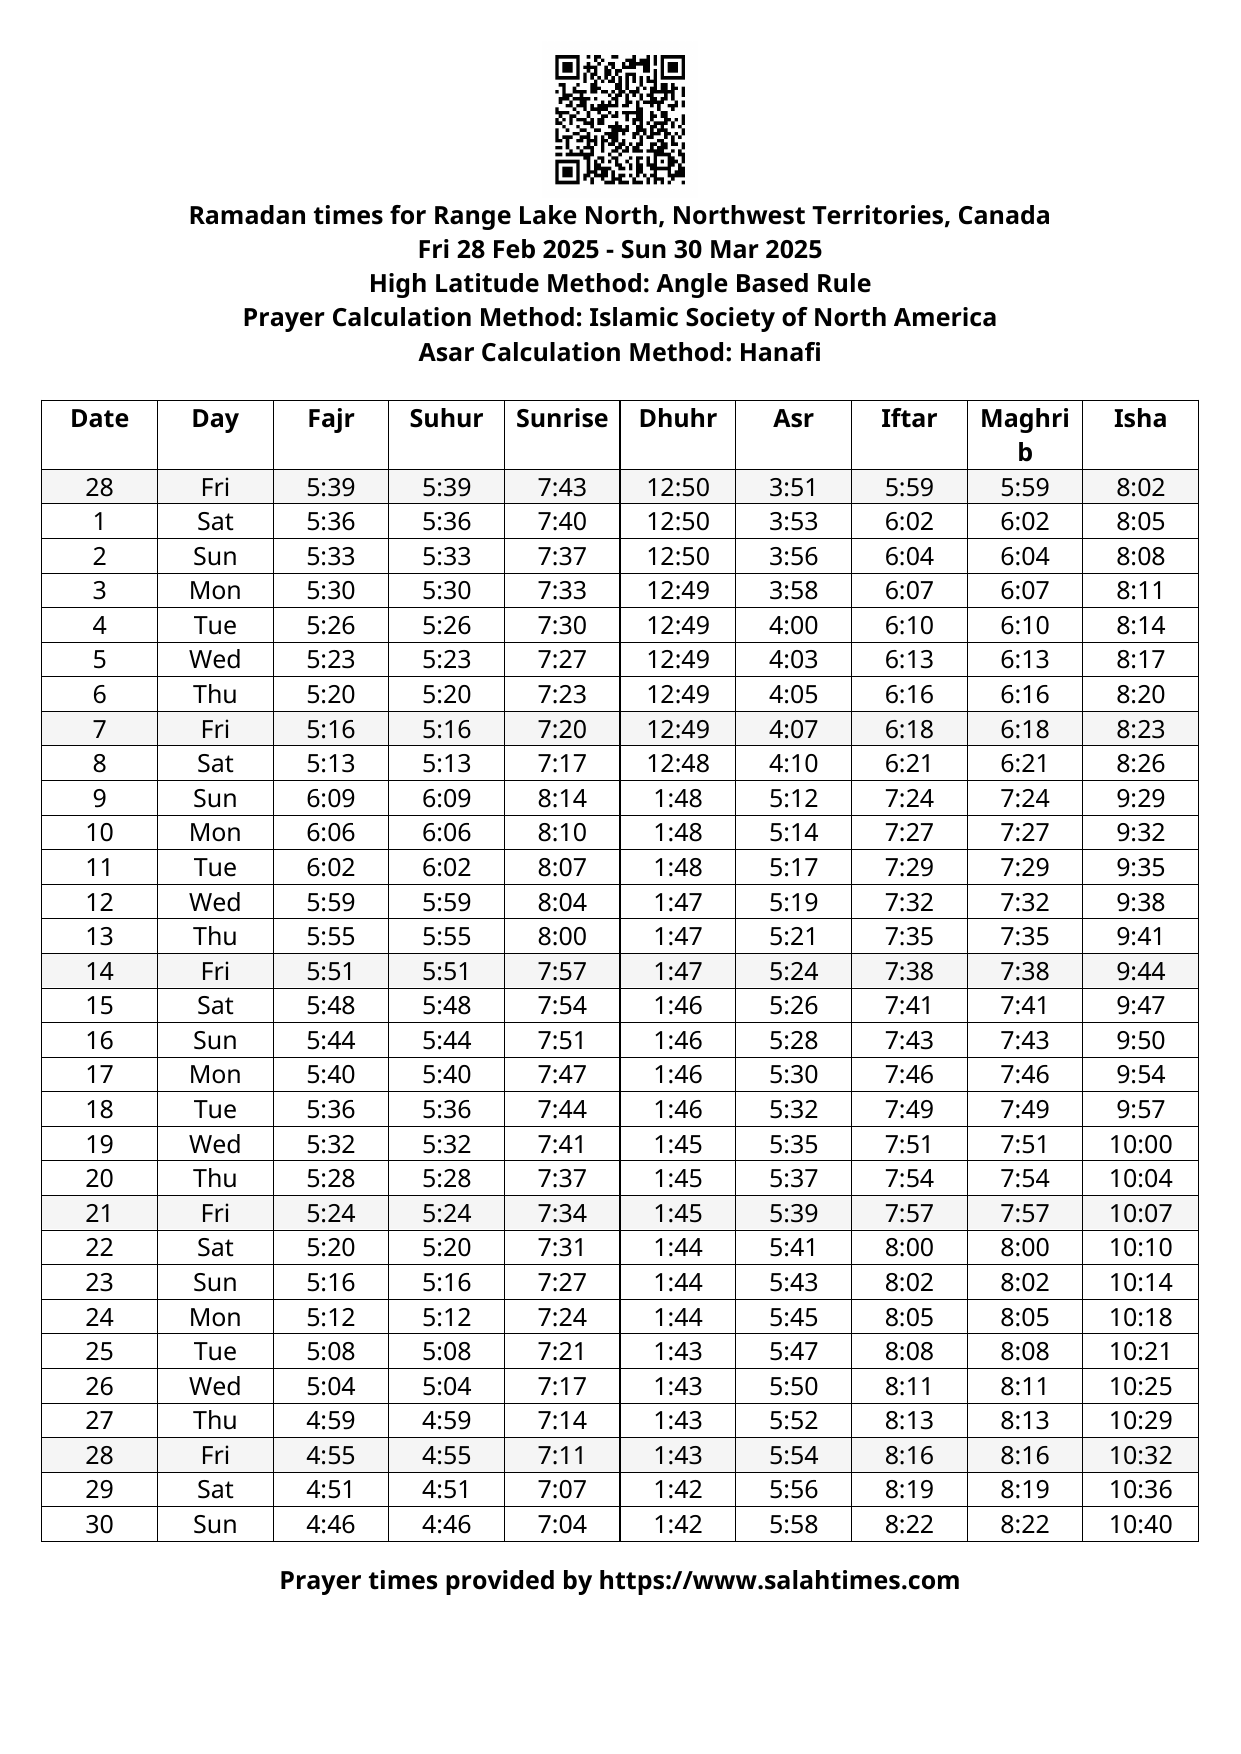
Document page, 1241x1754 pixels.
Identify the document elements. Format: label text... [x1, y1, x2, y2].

table_cell 8:23 [1083, 712, 1198, 745]
table_cell 6:07 [968, 574, 1082, 607]
table_cell 6:13 [968, 643, 1082, 676]
table_cell 7:21 [505, 1334, 619, 1368]
table_cell 7:46 [968, 1058, 1082, 1091]
table_cell 5:30 [736, 1058, 851, 1091]
table_cell 5:55 [274, 919, 388, 953]
table_cell Thu [158, 919, 273, 953]
table_cell 5:20 [274, 677, 388, 711]
table_cell 7:17 [505, 746, 619, 780]
table_cell 10:25 [1083, 1369, 1198, 1402]
table_cell 12:50 [621, 539, 735, 572]
table_cell Thu [158, 1161, 273, 1195]
table_cell 7:20 [505, 712, 619, 745]
table_cell 5:20 [274, 1231, 388, 1264]
table_cell 5:23 [389, 643, 504, 676]
table_cell 5:32 [736, 1092, 851, 1126]
table_cell 5:39 [274, 470, 388, 503]
table_cell 5:30 [389, 574, 504, 607]
table_cell 7:41 [968, 989, 1082, 1022]
text High Latitude Method: Angle Based Rule [42, 266, 1198, 300]
table_cell 6:13 [852, 643, 967, 676]
table_cell 7:37 [505, 1161, 619, 1195]
table_cell 5:44 [389, 1023, 504, 1057]
table_cell Tue [158, 850, 273, 884]
table_cell 4:46 [274, 1507, 388, 1541]
table_cell 5:45 [736, 1300, 851, 1333]
table_cell 8:17 [1083, 643, 1198, 676]
table_cell 7 [42, 712, 157, 745]
table_cell 29 [42, 1473, 157, 1506]
table_cell 5:52 [736, 1404, 851, 1437]
table_cell 5:47 [736, 1334, 851, 1368]
table_cell 4:59 [274, 1404, 388, 1437]
table_cell 5:51 [389, 954, 504, 987]
table_cell 4:03 [736, 643, 851, 676]
table_cell 6:18 [852, 712, 967, 745]
table_cell 7:54 [852, 1161, 967, 1195]
table_cell 5:33 [389, 539, 504, 572]
table_cell 1:46 [621, 1023, 735, 1057]
table_cell Tue [158, 1334, 273, 1368]
table_cell 5:36 [389, 1092, 504, 1126]
table_cell 19 [42, 1127, 157, 1160]
table_cell 7:44 [505, 1092, 619, 1126]
table_cell 5:36 [274, 504, 388, 538]
table_cell 7:41 [852, 989, 967, 1022]
table_cell 8:02 [1083, 470, 1198, 503]
table_cell 5:08 [274, 1334, 388, 1368]
table_cell 6:10 [968, 608, 1082, 642]
table_cell 1:45 [621, 1127, 735, 1160]
table_cell 6:10 [852, 608, 967, 642]
table_cell 5:36 [389, 504, 504, 538]
table_cell 8:11 [968, 1369, 1082, 1402]
table_cell 1:46 [621, 1092, 735, 1126]
table_cell 17 [42, 1058, 157, 1091]
table_cell Sat [158, 746, 273, 780]
table_cell 20 [42, 1161, 157, 1195]
table_cell 7:47 [505, 1058, 619, 1091]
table_cell 10:29 [1083, 1404, 1198, 1437]
text Prayer times provided by https://www.salahtimes.com [42, 1563, 1198, 1597]
table_cell 4:05 [736, 677, 851, 711]
table_cell 10:14 [1083, 1265, 1198, 1299]
table_cell 8:02 [852, 1265, 967, 1299]
table_cell 7:38 [968, 954, 1082, 987]
table_cell 3:58 [736, 574, 851, 607]
table_cell 5:12 [274, 1300, 388, 1333]
table_cell 5:16 [274, 712, 388, 745]
table_cell 12:49 [621, 712, 735, 745]
table_header Maghrib [968, 401, 1082, 469]
table_cell 9 [42, 781, 157, 814]
table_cell 5:19 [736, 885, 851, 918]
table_cell 4 [42, 608, 157, 642]
table_cell 8:11 [1083, 574, 1198, 607]
table_cell 5:30 [274, 574, 388, 607]
table_header Suhur [389, 401, 504, 469]
table_cell 5:37 [736, 1161, 851, 1195]
table_cell 8:00 [852, 1231, 967, 1264]
table_cell 8:19 [968, 1473, 1082, 1506]
table_cell 7:51 [505, 1023, 619, 1057]
table_cell 5:26 [274, 608, 388, 642]
table_cell Wed [158, 643, 273, 676]
table_cell 9:32 [1083, 816, 1198, 849]
table_cell 7:29 [968, 850, 1082, 884]
table_cell 7:38 [852, 954, 967, 987]
table_header Asr [736, 401, 851, 469]
table_cell 1:48 [621, 781, 735, 814]
table_cell 1:46 [621, 1058, 735, 1091]
table_cell 5:55 [389, 919, 504, 953]
table_cell Mon [158, 1058, 273, 1091]
table_cell 5:16 [389, 712, 504, 745]
table_cell 8:16 [968, 1438, 1082, 1472]
table_cell Fri [158, 954, 273, 987]
table_cell Sat [158, 1473, 273, 1506]
table_cell 7:23 [505, 677, 619, 711]
table_cell 5:28 [389, 1161, 504, 1195]
table_cell Fri [158, 1196, 273, 1229]
table_cell 5:16 [274, 1265, 388, 1299]
table_header Fajr [274, 401, 388, 469]
table_cell 7:46 [852, 1058, 967, 1091]
table_cell 10:04 [1083, 1161, 1198, 1195]
table_cell 5:39 [736, 1196, 851, 1229]
table_cell 7:57 [505, 954, 619, 987]
table_cell 7:43 [505, 470, 619, 503]
table_cell 4:00 [736, 608, 851, 642]
table_cell 5:04 [389, 1369, 504, 1402]
table_header Isha [1083, 401, 1198, 469]
table_cell 7:07 [505, 1473, 619, 1506]
table_cell 3:53 [736, 504, 851, 538]
table_cell 7:57 [968, 1196, 1082, 1229]
table_cell 6:06 [274, 816, 388, 849]
table_cell 7:27 [968, 816, 1082, 849]
table_cell 4:46 [389, 1507, 504, 1541]
table_cell 7:33 [505, 574, 619, 607]
table_cell 1:47 [621, 919, 735, 953]
table_cell 12:48 [621, 746, 735, 780]
table_cell 7:17 [505, 1369, 619, 1402]
table_cell 5:36 [274, 1092, 388, 1126]
table_cell 8:19 [852, 1473, 967, 1506]
table_cell 5:13 [274, 746, 388, 780]
table_cell 7:54 [505, 989, 619, 1022]
table_cell 8:00 [505, 919, 619, 953]
table_cell 8:05 [1083, 504, 1198, 538]
table_cell Tue [158, 1092, 273, 1126]
table_cell 8:07 [505, 850, 619, 884]
table_cell 5:43 [736, 1265, 851, 1299]
table_cell 6:07 [852, 574, 967, 607]
table_cell 5:32 [389, 1127, 504, 1160]
table_cell 5:23 [274, 643, 388, 676]
table_cell 6:04 [852, 539, 967, 572]
table_cell 8:26 [1083, 746, 1198, 780]
table_cell 8:13 [852, 1404, 967, 1437]
table_cell 7:27 [505, 1265, 619, 1299]
table_cell 8:08 [852, 1334, 967, 1368]
table_cell 4:55 [389, 1438, 504, 1472]
table_cell 1:43 [621, 1438, 735, 1472]
table_cell 9:38 [1083, 885, 1198, 918]
table_cell 5:28 [736, 1023, 851, 1057]
table_cell 6:09 [389, 781, 504, 814]
table_cell 7:24 [505, 1300, 619, 1333]
text Fri 28 Feb 2025 - Sun 30 Mar 2025 [42, 232, 1198, 266]
table_cell 7:27 [852, 816, 967, 849]
table_cell 5:24 [274, 1196, 388, 1229]
table_cell Sun [158, 1023, 273, 1057]
table_cell 7:27 [505, 643, 619, 676]
text Asar Calculation Method: Hanafi [42, 334, 1198, 368]
table_cell 1:43 [621, 1369, 735, 1402]
table_cell 8:14 [505, 781, 619, 814]
table_cell 21 [42, 1196, 157, 1229]
table_cell 6:04 [968, 539, 1082, 572]
table_cell Wed [158, 885, 273, 918]
table_cell 9:54 [1083, 1058, 1198, 1091]
table_cell 9:47 [1083, 989, 1198, 1022]
table_cell 5:59 [389, 885, 504, 918]
table_cell 5:40 [389, 1058, 504, 1091]
table_cell 6:02 [274, 850, 388, 884]
table_cell 5:59 [968, 470, 1082, 503]
table_cell 1:44 [621, 1300, 735, 1333]
table_header Iftar [852, 401, 967, 469]
table_cell 7:51 [852, 1127, 967, 1160]
table_cell 7:40 [505, 504, 619, 538]
table_cell Sun [158, 781, 273, 814]
table_cell 9:50 [1083, 1023, 1198, 1057]
text Prayer Calculation Method: Islamic Society of North America [42, 300, 1198, 334]
table_cell 9:35 [1083, 850, 1198, 884]
table_cell 1:44 [621, 1265, 735, 1299]
table_cell 10:32 [1083, 1438, 1198, 1472]
table_cell 1 [42, 504, 157, 538]
table_cell 1:44 [621, 1231, 735, 1264]
table_cell 5:08 [389, 1334, 504, 1368]
table_cell 12:50 [621, 504, 735, 538]
table_cell 5:40 [274, 1058, 388, 1091]
table_cell 5:24 [389, 1196, 504, 1229]
table_cell Mon [158, 574, 273, 607]
table_cell 5:24 [736, 954, 851, 987]
table_cell 8:08 [1083, 539, 1198, 572]
table_cell 7:24 [968, 781, 1082, 814]
table_cell 5:26 [389, 608, 504, 642]
table_cell 8:14 [1083, 608, 1198, 642]
table_cell 7:54 [968, 1161, 1082, 1195]
table_cell 2 [42, 539, 157, 572]
table_cell Sun [158, 539, 273, 572]
table_cell 4:55 [274, 1438, 388, 1472]
table_cell 8:04 [505, 885, 619, 918]
table_cell 7:29 [852, 850, 967, 884]
table_cell 10:21 [1083, 1334, 1198, 1368]
table_cell 4:07 [736, 712, 851, 745]
table_cell 27 [42, 1404, 157, 1437]
table_cell 6:21 [968, 746, 1082, 780]
table_cell 1:45 [621, 1161, 735, 1195]
table_cell 1:47 [621, 954, 735, 987]
table_cell 5:12 [736, 781, 851, 814]
table_cell 6:02 [968, 504, 1082, 538]
table_cell 3:51 [736, 470, 851, 503]
table_cell 15 [42, 989, 157, 1022]
table_cell 4:51 [274, 1473, 388, 1506]
table_cell 9:41 [1083, 919, 1198, 953]
table_cell 10:00 [1083, 1127, 1198, 1160]
table_cell 5:12 [389, 1300, 504, 1333]
table_cell 5:48 [389, 989, 504, 1022]
table_cell 5:54 [736, 1438, 851, 1472]
table_cell 9:29 [1083, 781, 1198, 814]
table_cell 1:43 [621, 1404, 735, 1437]
table_cell 8:22 [968, 1507, 1082, 1541]
table_cell Tue [158, 608, 273, 642]
table_cell 5:33 [274, 539, 388, 572]
table_cell Fri [158, 1438, 273, 1472]
table_cell 5:41 [736, 1231, 851, 1264]
table_cell 7:43 [852, 1023, 967, 1057]
table_cell 1:47 [621, 885, 735, 918]
table_cell Thu [158, 677, 273, 711]
table_cell 1:48 [621, 816, 735, 849]
table_cell 1:42 [621, 1473, 735, 1506]
table_cell 7:49 [852, 1092, 967, 1126]
table_cell 8:16 [852, 1438, 967, 1472]
table_cell 8:05 [852, 1300, 967, 1333]
table_cell Fri [158, 470, 273, 503]
table_cell 7:14 [505, 1404, 619, 1437]
table_cell 28 [42, 1438, 157, 1472]
table_cell 7:32 [968, 885, 1082, 918]
table_cell Thu [158, 1404, 273, 1437]
table_cell 5:51 [274, 954, 388, 987]
table_cell Wed [158, 1127, 273, 1160]
table_cell 16 [42, 1023, 157, 1057]
table_cell 12:49 [621, 608, 735, 642]
table_cell 12:50 [621, 470, 735, 503]
table_cell 12 [42, 885, 157, 918]
table_cell 5 [42, 643, 157, 676]
table_cell 5:35 [736, 1127, 851, 1160]
table_cell 4:51 [389, 1473, 504, 1506]
table_cell 9:44 [1083, 954, 1198, 987]
table_cell 7:51 [968, 1127, 1082, 1160]
picture [542, 41, 699, 198]
table_cell 1:48 [621, 850, 735, 884]
table_cell 7:24 [852, 781, 967, 814]
table_cell 18 [42, 1092, 157, 1126]
table_cell 5:48 [274, 989, 388, 1022]
table_cell 26 [42, 1369, 157, 1402]
table_cell 3 [42, 574, 157, 607]
table_cell 6:16 [852, 677, 967, 711]
table_cell Sun [158, 1507, 273, 1541]
table_cell 25 [42, 1334, 157, 1368]
table_cell 7:35 [852, 919, 967, 953]
table_cell 30 [42, 1507, 157, 1541]
table_cell 12:49 [621, 677, 735, 711]
table_cell 5:20 [389, 677, 504, 711]
table_cell 12:49 [621, 574, 735, 607]
table_cell 6:21 [852, 746, 967, 780]
table_cell 7:57 [852, 1196, 967, 1229]
table_cell Sat [158, 1231, 273, 1264]
table_cell 7:31 [505, 1231, 619, 1264]
table_cell 8:08 [968, 1334, 1082, 1368]
table_cell 8:13 [968, 1404, 1082, 1437]
table_cell 7:32 [852, 885, 967, 918]
table_cell 7:11 [505, 1438, 619, 1472]
table_header Date [42, 401, 157, 469]
table_cell 8:02 [968, 1265, 1082, 1299]
table_cell 11 [42, 850, 157, 884]
table_cell Fri [158, 712, 273, 745]
table_cell 7:37 [505, 539, 619, 572]
table_cell 6:02 [852, 504, 967, 538]
table_cell Mon [158, 816, 273, 849]
table_cell 7:04 [505, 1507, 619, 1541]
table_cell 8:00 [968, 1231, 1082, 1264]
table_cell 6:09 [274, 781, 388, 814]
table_cell 6 [42, 677, 157, 711]
table_header Sunrise [505, 401, 619, 469]
table_cell 7:35 [968, 919, 1082, 953]
table_cell Sat [158, 989, 273, 1022]
table_cell 23 [42, 1265, 157, 1299]
table_cell 7:30 [505, 608, 619, 642]
table_cell 5:32 [274, 1127, 388, 1160]
table_cell 5:39 [389, 470, 504, 503]
table_cell 5:59 [274, 885, 388, 918]
table_cell 8:22 [852, 1507, 967, 1541]
table_cell 4:10 [736, 746, 851, 780]
table_cell 7:41 [505, 1127, 619, 1160]
table_cell 5:16 [389, 1265, 504, 1299]
table_cell 10:18 [1083, 1300, 1198, 1333]
table_cell 5:21 [736, 919, 851, 953]
table_cell 5:58 [736, 1507, 851, 1541]
table_cell 1:46 [621, 989, 735, 1022]
table_cell 6:18 [968, 712, 1082, 745]
table_cell 10:36 [1083, 1473, 1198, 1506]
table_header Dhuhr [621, 401, 735, 469]
table_cell 24 [42, 1300, 157, 1333]
table_cell 5:14 [736, 816, 851, 849]
table_cell 6:06 [389, 816, 504, 849]
table_cell Sun [158, 1265, 273, 1299]
table_cell 5:04 [274, 1369, 388, 1402]
table_cell 5:28 [274, 1161, 388, 1195]
table_header Day [158, 401, 273, 469]
table_cell 5:26 [736, 989, 851, 1022]
table_cell 1:42 [621, 1507, 735, 1541]
table_cell 8:10 [505, 816, 619, 849]
table_cell 9:57 [1083, 1092, 1198, 1126]
table_cell 5:56 [736, 1473, 851, 1506]
table_cell 5:17 [736, 850, 851, 884]
table_cell 1:43 [621, 1334, 735, 1368]
table_cell 5:44 [274, 1023, 388, 1057]
table_cell 4:59 [389, 1404, 504, 1437]
table_cell 5:20 [389, 1231, 504, 1264]
table_cell 5:59 [852, 470, 967, 503]
table_cell 10 [42, 816, 157, 849]
table_cell 14 [42, 954, 157, 987]
table_cell 3:56 [736, 539, 851, 572]
table_cell Wed [158, 1369, 273, 1402]
table_cell 8:05 [968, 1300, 1082, 1333]
table_cell 8:20 [1083, 677, 1198, 711]
table_cell 5:50 [736, 1369, 851, 1402]
table_cell 7:49 [968, 1092, 1082, 1126]
table_cell 22 [42, 1231, 157, 1264]
table_cell 6:02 [389, 850, 504, 884]
table_cell 7:34 [505, 1196, 619, 1229]
table_cell 10:07 [1083, 1196, 1198, 1229]
table_cell 7:43 [968, 1023, 1082, 1057]
table_cell 5:13 [389, 746, 504, 780]
table_cell 6:16 [968, 677, 1082, 711]
table_cell 12:49 [621, 643, 735, 676]
table_cell Sat [158, 504, 273, 538]
text Ramadan times for Range Lake North, Northwest Territories, Canada [42, 198, 1198, 232]
table_cell Mon [158, 1300, 273, 1333]
table_cell 28 [42, 470, 157, 503]
table_cell 13 [42, 919, 157, 953]
table_cell 1:45 [621, 1196, 735, 1229]
table_cell 10:10 [1083, 1231, 1198, 1264]
table_cell 8 [42, 746, 157, 780]
table_cell 10:40 [1083, 1507, 1198, 1541]
table_cell 8:11 [852, 1369, 967, 1402]
